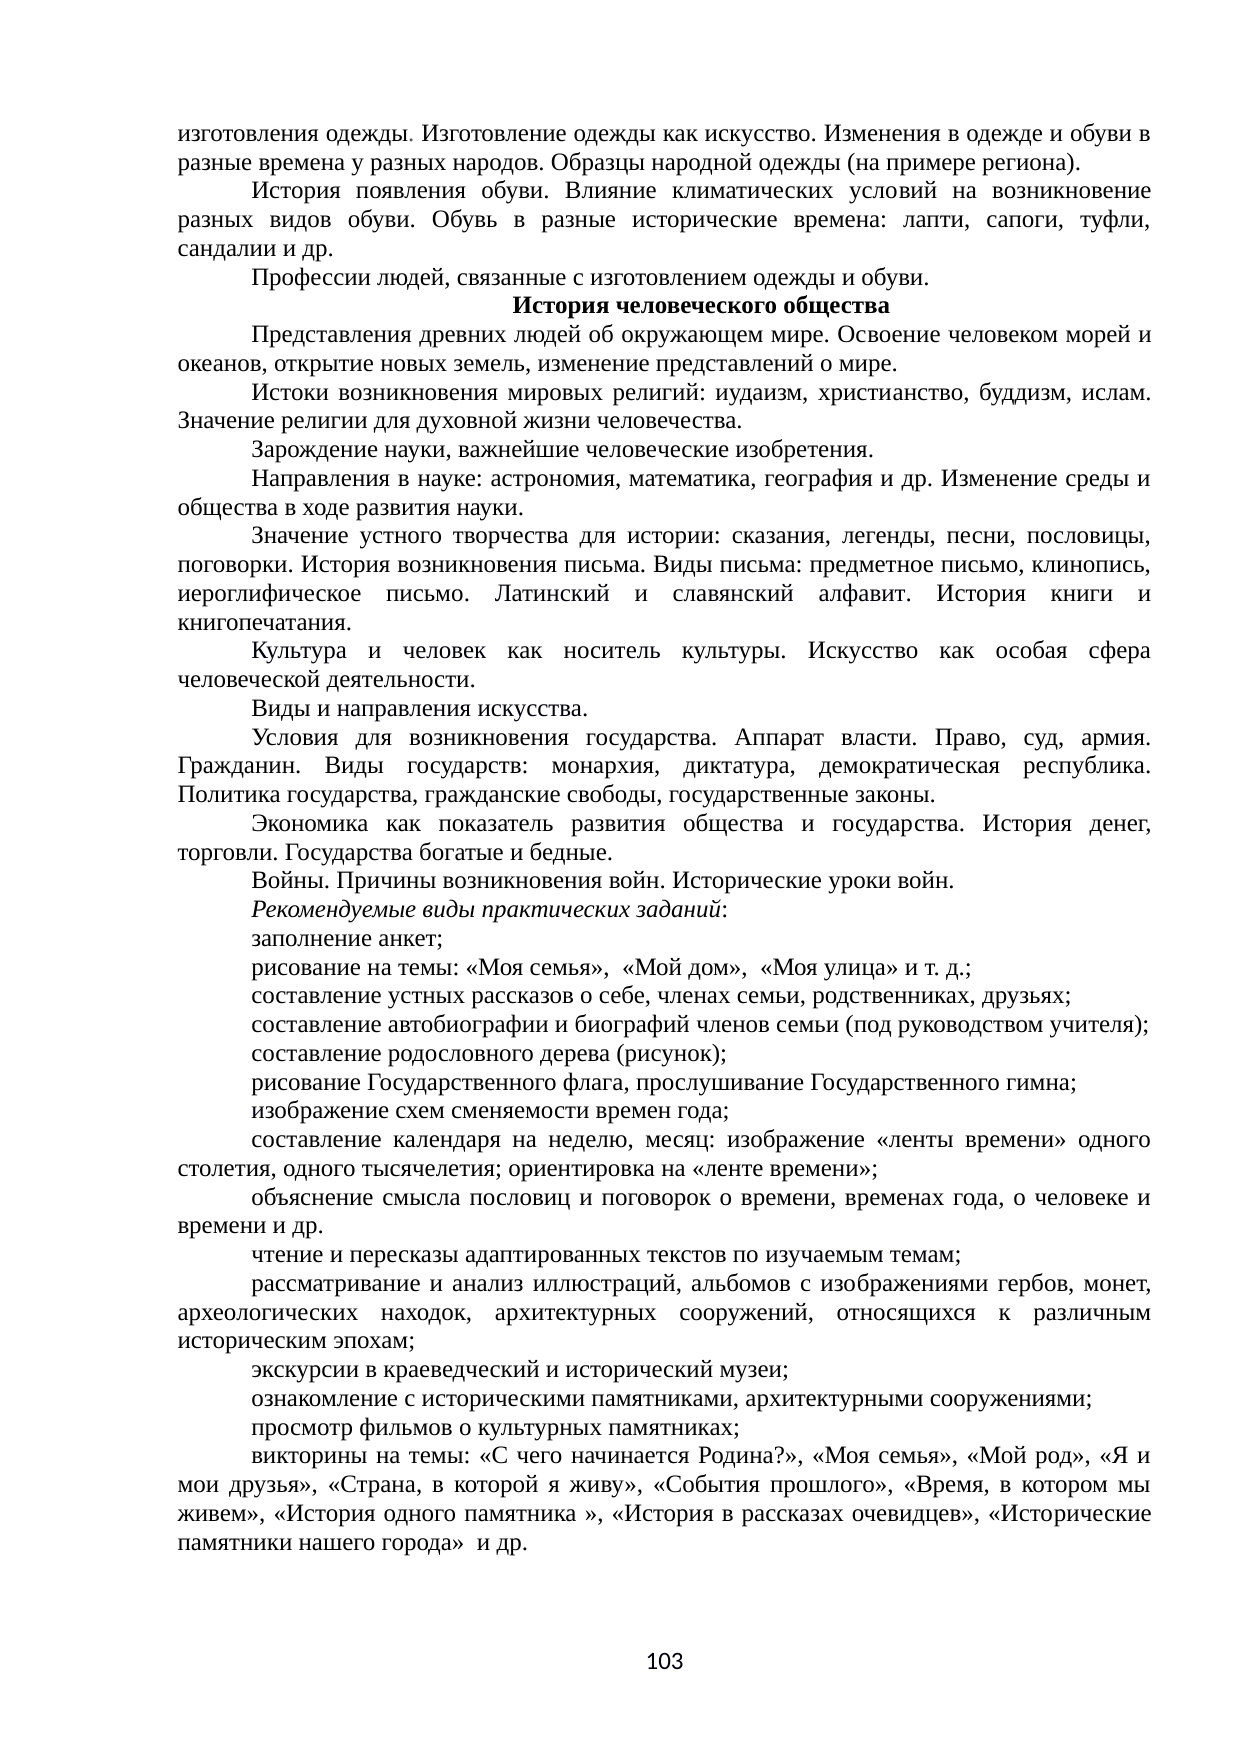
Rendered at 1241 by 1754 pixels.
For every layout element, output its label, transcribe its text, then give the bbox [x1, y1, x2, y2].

text Значение устного творчества для истории: сказания, легенды, песни, пословицы, поговорки. История возникновения письма. Виды письма: предметное письмо, клинопись, иероглифическое письмо. Латинский и славянский алфавит. История книги и книгопечатания. [177, 521, 1152, 636]
text История человеческого общества [177, 291, 1152, 319]
text викторины на темы: «С чего начинается Родина?», «Моя семья», «Мой род», «Я и мои друзья», «Страна, в которой я живу», «События прошлого», «Время, в котором мы живем», «История одного памятника », «История в рассказах очевидцев», «Исторические памятники нашего города» и др. [177, 1441, 1152, 1556]
text просмотр фильмов о культурных памятниках; [177, 1412, 1152, 1441]
text рисование Государственного флага, прослушивание Государственного гимна; [177, 1067, 1152, 1096]
text рисование на темы: «Моя семья», «Мой дом», «Моя улица» и т. д.; [177, 952, 1152, 981]
text Истоки возникновения мировых религий: иудаизм, христианство, буддизм, ислам. Значение религии для духовной жизни человечества. [177, 377, 1152, 434]
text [177, 118, 1152, 176]
text рассматривание и анализ иллюстраций, альбомов с изображениями гербов, монет, археологических находок, архитектурных сооружений, относящихся к различным историческим эпохам; [177, 1268, 1152, 1354]
text Зарождение науки, важнейшие человеческие изобретения. [177, 434, 1152, 463]
text Направления в науке: астрономия, математика, география и др. Изменение среды и общества в ходе развития науки. [177, 463, 1152, 521]
text История появления обуви. Влияние климатических условий на возникновение разных видов обуви. Обувь в разные исторические времена: лапти, сапоги, туфли, сандалии и др. [177, 176, 1152, 262]
text Культура и человек как носитель культуры. Искусство как особая сфера человеческой деятельности. [177, 636, 1152, 693]
text составление родословного дерева (рисунок); [177, 1038, 1152, 1067]
text изображение схем сменяемости времен года; [177, 1096, 1152, 1124]
text составление устных рассказов о себе, членах семьи, родственниках, друзьях; [177, 981, 1152, 1009]
text Условия для возникновения государства. Аппарат власти. Право, суд, армия. Гражданин. Виды государств: монархия, диктатура, демократическая республика. Политика государства, гражданские свободы, государственные законы. [177, 722, 1152, 808]
text Войны. Причины возникновения войн. Исторические уроки войн. [177, 866, 1152, 894]
text Профессии людей, связанные с изготовлением одежды и обуви. [177, 262, 1152, 291]
text Представления древних людей об окружающем мире. Освоение человеком морей и океанов, открытие новых земель, изменение представлений о мире. [177, 319, 1152, 377]
text Экономика как показатель развития общества и государства. История денег, торговли. Государства богатые и бедные. [177, 808, 1152, 866]
text заполнение анкет; [177, 923, 1152, 952]
text составление календаря на неделю, месяц: изображение «ленты времени» одного столетия, одного тысячелетия; ориентировка на «ленте времени»; [177, 1124, 1152, 1182]
subtitle Рекомендуемые виды практических заданий: [177, 894, 1152, 923]
text ознакомление с историческими памятниками, архитектурными сооружениями; [177, 1383, 1152, 1412]
text экскурсии в краеведческий и исторический музеи; [177, 1354, 1152, 1383]
text чтение и пересказы адаптированных текстов по изучаемым темам; [177, 1239, 1152, 1268]
text объяснение смысла пословиц и поговорок о времени, временах года, о человеке и времени и др. [177, 1182, 1152, 1239]
text составление автобиографии и биографий членов семьи (под руководством учителя); [177, 1009, 1152, 1038]
text Виды и направления искусства. [177, 693, 1152, 722]
